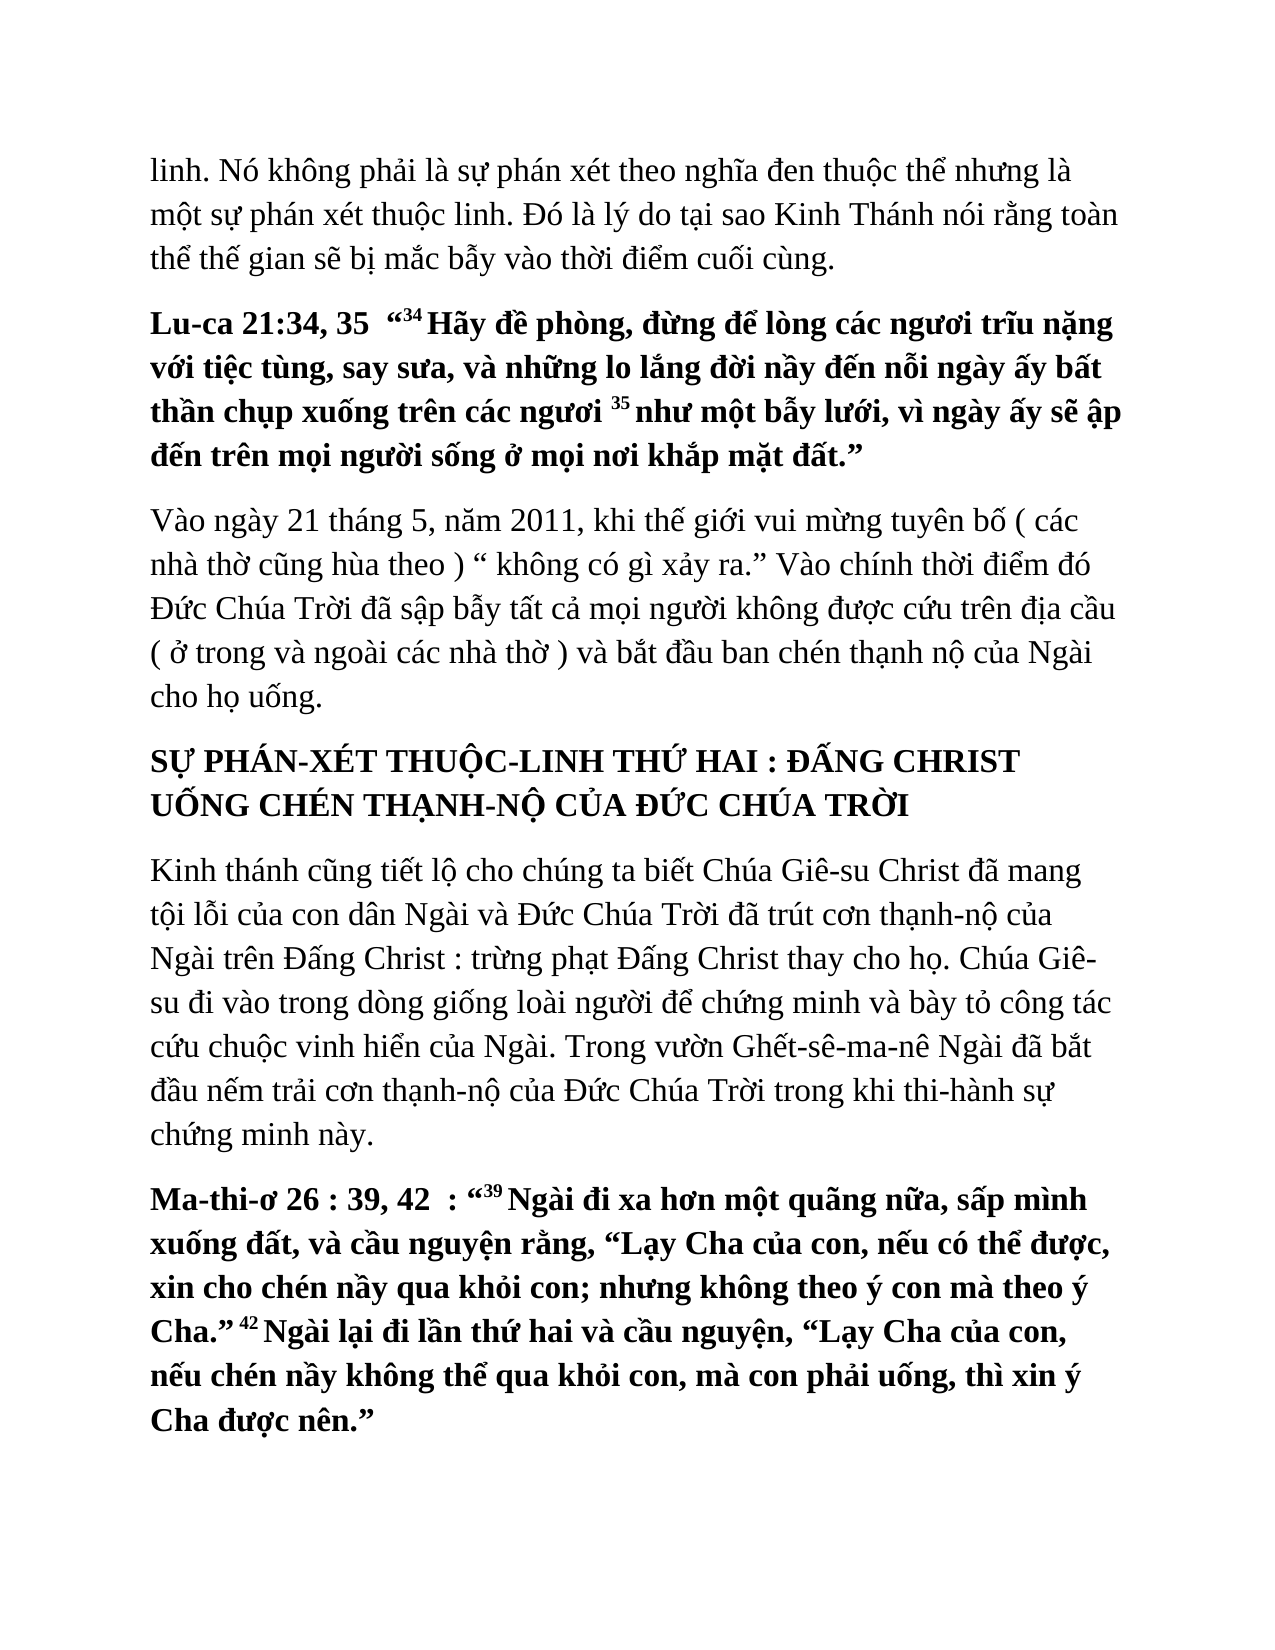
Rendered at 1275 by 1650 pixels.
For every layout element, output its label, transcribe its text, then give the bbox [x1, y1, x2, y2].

text Lu-ca 21:34, 35 “34 Hãy đề phòng, đừng để lòng các ngươi trĩu nặng với tiệc tùng, say sưa, và những lo lắng đời nầy đến nỗi ngày ấy bất thần chụp xuống trên các ngươi 35 như một bẫy lưới, vì ngày ấy sẽ ập đến trên mọi người sống ở mọi nơi khắp mặt đất.” [150, 303, 1125, 473]
text Vào ngày 21 tháng 5, năm 2011, khi thế giới vui mừng tuyên bố ( các nhà thờ cũng hùa theo ) “ không có gì xảy ra.” Vào chính thời điểm đó Đức Chúa Trời đã sập bẫy tất cả mọi người không được cứu trên địa cầu ( ở trong và ngoài các nhà thờ ) và bắt đầu ban chén thạnh nộ của Ngài cho họ uống. [150, 500, 1125, 715]
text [150, 150, 1125, 276]
text SỰ PHÁN-XÉT THUỘC-LINH THỨ HAI : ĐẤNG CHRIST UỐNG CHÉN THẠNH-NỘ CỦA ĐỨC CHÚA TRỜI [150, 741, 1125, 824]
text Ma-thi-ơ 26 : 39, 42 : “39 Ngài đi xa hơn một quãng nữa, sấp mình xuống đất, và cầu nguyện rằng, “Lạy Cha của con, nếu có thể được, xin cho chén nầy qua khỏi con; nhưng không theo ý con mà theo ý Cha.” 42 Ngài lại đi lần thứ hai và cầu nguyện, “Lạy Cha của con, nếu chén nầy không thể qua khỏi con, mà con phải uống, thì xin ý Cha được nên.” [150, 1179, 1125, 1438]
text Kinh thánh cũng tiết lộ cho chúng ta biết Chúa Giê-su Christ đã mang tội lỗi của con dân Ngài và Đức Chúa Trời đã trút cơn thạnh-nộ của Ngài trên Đấng Christ : trừng phạt Đấng Christ thay cho họ. Chúa Giê-su đi vào trong dòng giống loài người để chứng minh và bày tỏ công tác cứu chuộc vinh hiển của Ngài. Trong vườn Ghết-sê-ma-nê Ngài đã bắt đầu nếm trải cơn thạnh-nộ của Đức Chúa Trời trong khi thi-hành sự chứng minh này. [150, 850, 1125, 1153]
